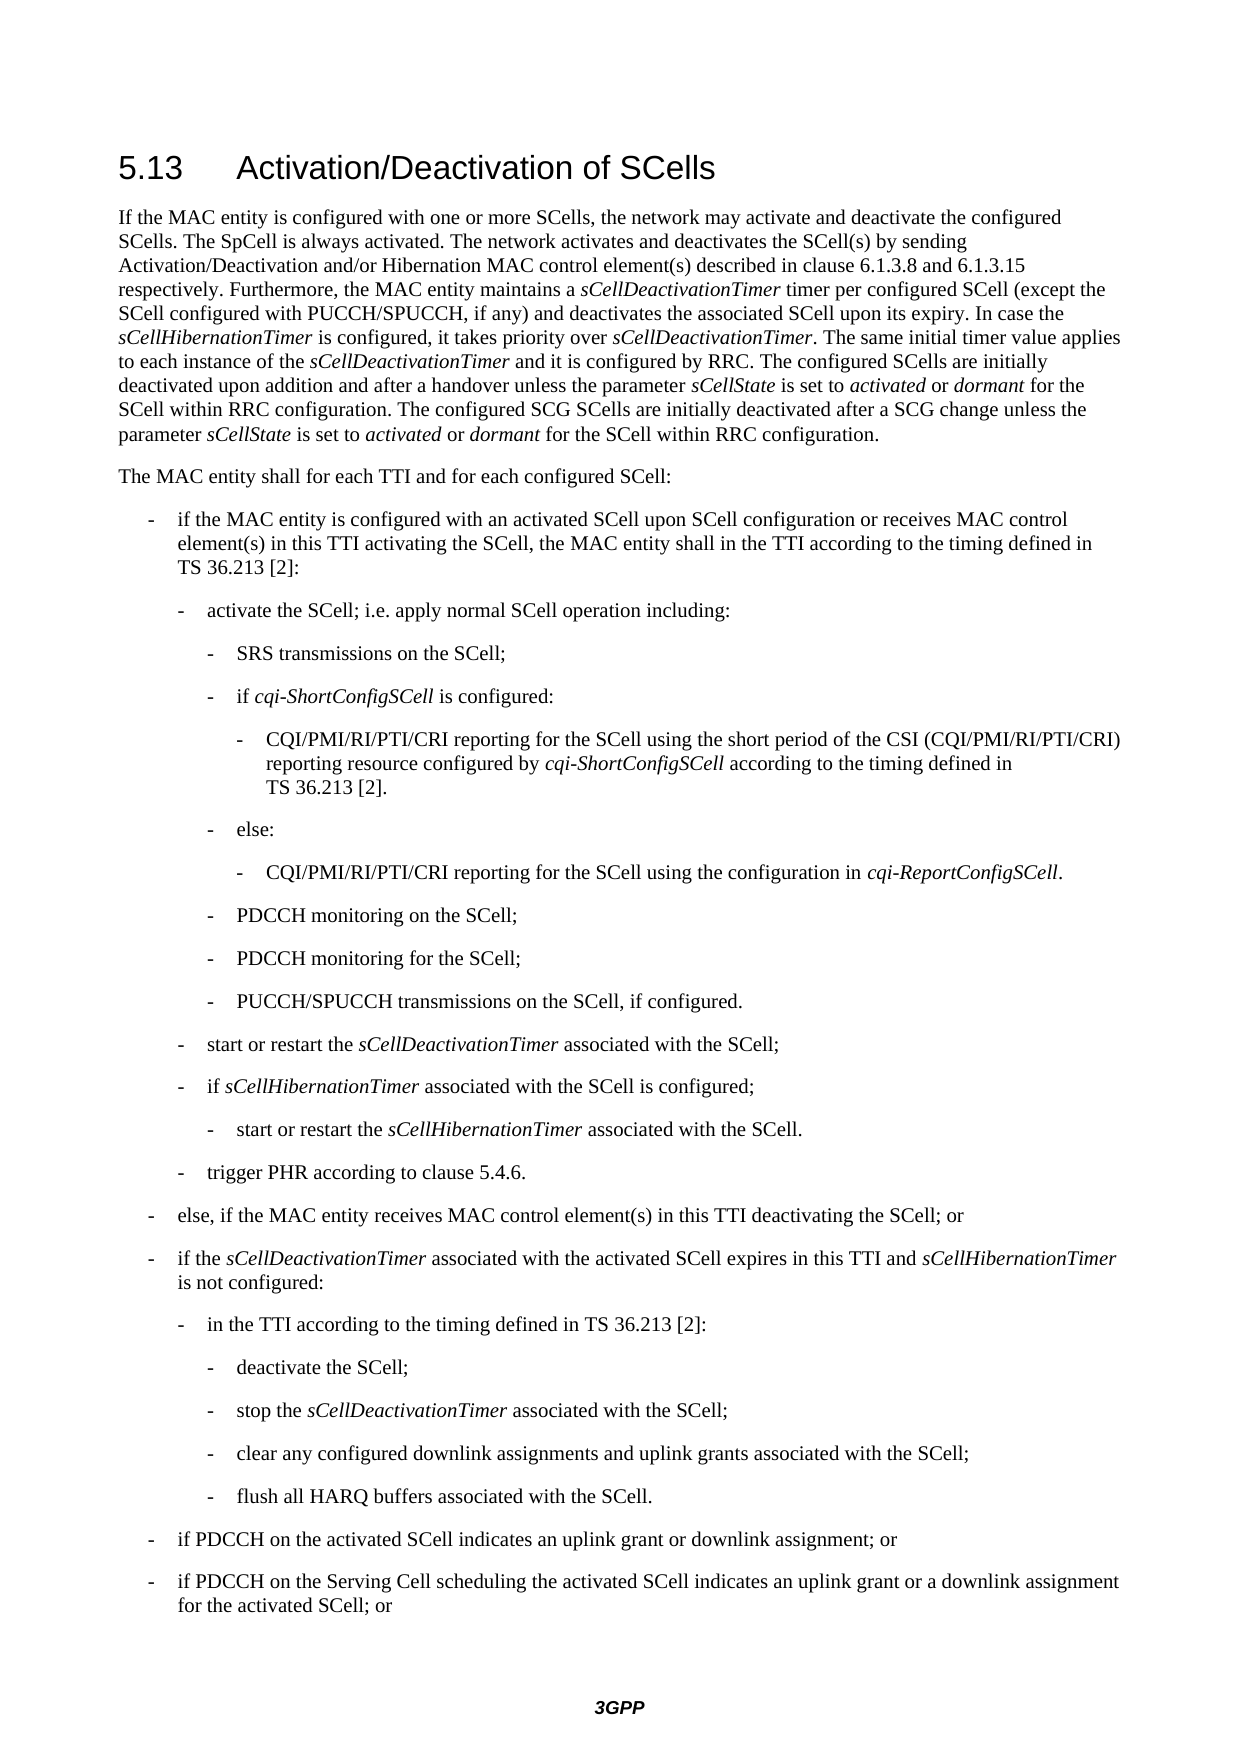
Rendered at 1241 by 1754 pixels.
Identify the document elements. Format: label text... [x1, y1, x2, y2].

text - flush all HARQ buffers associated with the SCell. [207, 1484, 1122, 1508]
text - if the MAC entity is configured with an activated SCell upon SCell configuration or receives MAC control element(s) in this TTI activating the SCell, the MAC entity shall in the TTI according to the timing defined in TS 36.213 [2]: [148, 507, 1122, 579]
text - CQI/PMI/RI/PTI/CRI reporting for the SCell using the configuration in cqi-ReportConfigSCell. [236, 860, 1122, 884]
text - if cqi-ShortConfigSCell is configured: [207, 684, 1122, 708]
text - start or restart the sCellDeactivationTimer associated with the SCell; [177, 1031, 1122, 1056]
text If the MAC entity is configured with one or more SCells, the network may activate and deactivate the configured SCells. The SpCell is always activated. The network activates and deactivates the SCell(s) by sending Activation/Deactivation and/or Hibernation MAC control element(s) described in clause 6.1.3.8 and 6.1.3.15 respectively. Furthermore, the MAC entity maintains a sCellDeactivationTimer timer per configured SCell (except the SCell configured with PUCCH/SPUCCH, if any) and deactivates the associated SCell upon its expiry. In case the sCellHibernationTimer is configured, it takes priority over sCellDeactivationTimer. The same initial timer value applies to each instance of the sCellDeactivationTimer and it is configured by RRC. The configured SCells are initially deactivated upon addition and after a handover unless the parameter sCellState is set to activated or dormant for the SCell within RRC configuration. The configured SCG SCells are initially deactivated after a SCG change unless the parameter sCellState is set to activated or dormant for the SCell within RRC configuration. [118, 205, 1122, 446]
text - else: [207, 817, 1122, 841]
text - if sCellHibernationTimer associated with the SCell is configured; [177, 1074, 1122, 1098]
text - PDCCH monitoring for the SCell; [207, 946, 1122, 970]
text - stop the sCellDeactivationTimer associated with the SCell; [207, 1398, 1122, 1422]
text - else, if the MAC entity receives MAC control element(s) in this TTI deactivating the SCell; or [148, 1203, 1122, 1227]
text - if PDCCH on the activated SCell indicates an uplink grant or downlink assignment; or [148, 1526, 1122, 1551]
text - start or restart the sCellHibernationTimer associated with the SCell. [207, 1117, 1122, 1141]
text - PUCCH/SPUCCH transmissions on the SCell, if configured. [207, 989, 1122, 1013]
text - trigger PHR according to clause 5.4.6. [177, 1160, 1122, 1184]
text - SRS transmissions on the SCell; [207, 641, 1122, 665]
text - clear any configured downlink assignments and uplink grants associated with the SCell; [207, 1441, 1122, 1465]
text - if PDCCH on the Serving Cell scheduling the activated SCell indicates an uplink grant or a downlink assignment for the activated SCell; or [148, 1569, 1122, 1617]
text - in the TTI according to the timing defined in TS 36.213 [2]: [177, 1312, 1122, 1336]
text - if the sCellDeactivationTimer associated with the activated SCell expires in this TTI and sCellHibernationTimer is not configured: [148, 1246, 1122, 1294]
text - deactivate the SCell; [207, 1355, 1122, 1379]
text - CQI/PMI/RI/PTI/CRI reporting for the SCell using the short period of the CSI (CQI/PMI/RI/PTI/CRI) reporting resource configured by cqi-ShortConfigSCell according to the timing defined in TS 36.213 [2]. [236, 726, 1122, 799]
text - PDCCH monitoring on the SCell; [207, 903, 1122, 927]
text - activate the SCell; i.e. apply normal SCell operation including: [177, 598, 1122, 622]
text The MAC entity shall for each TTI and for each configured SCell: [118, 464, 1122, 488]
subtitle 5.13 Activation/Deactivation of SCells [118, 148, 1122, 186]
